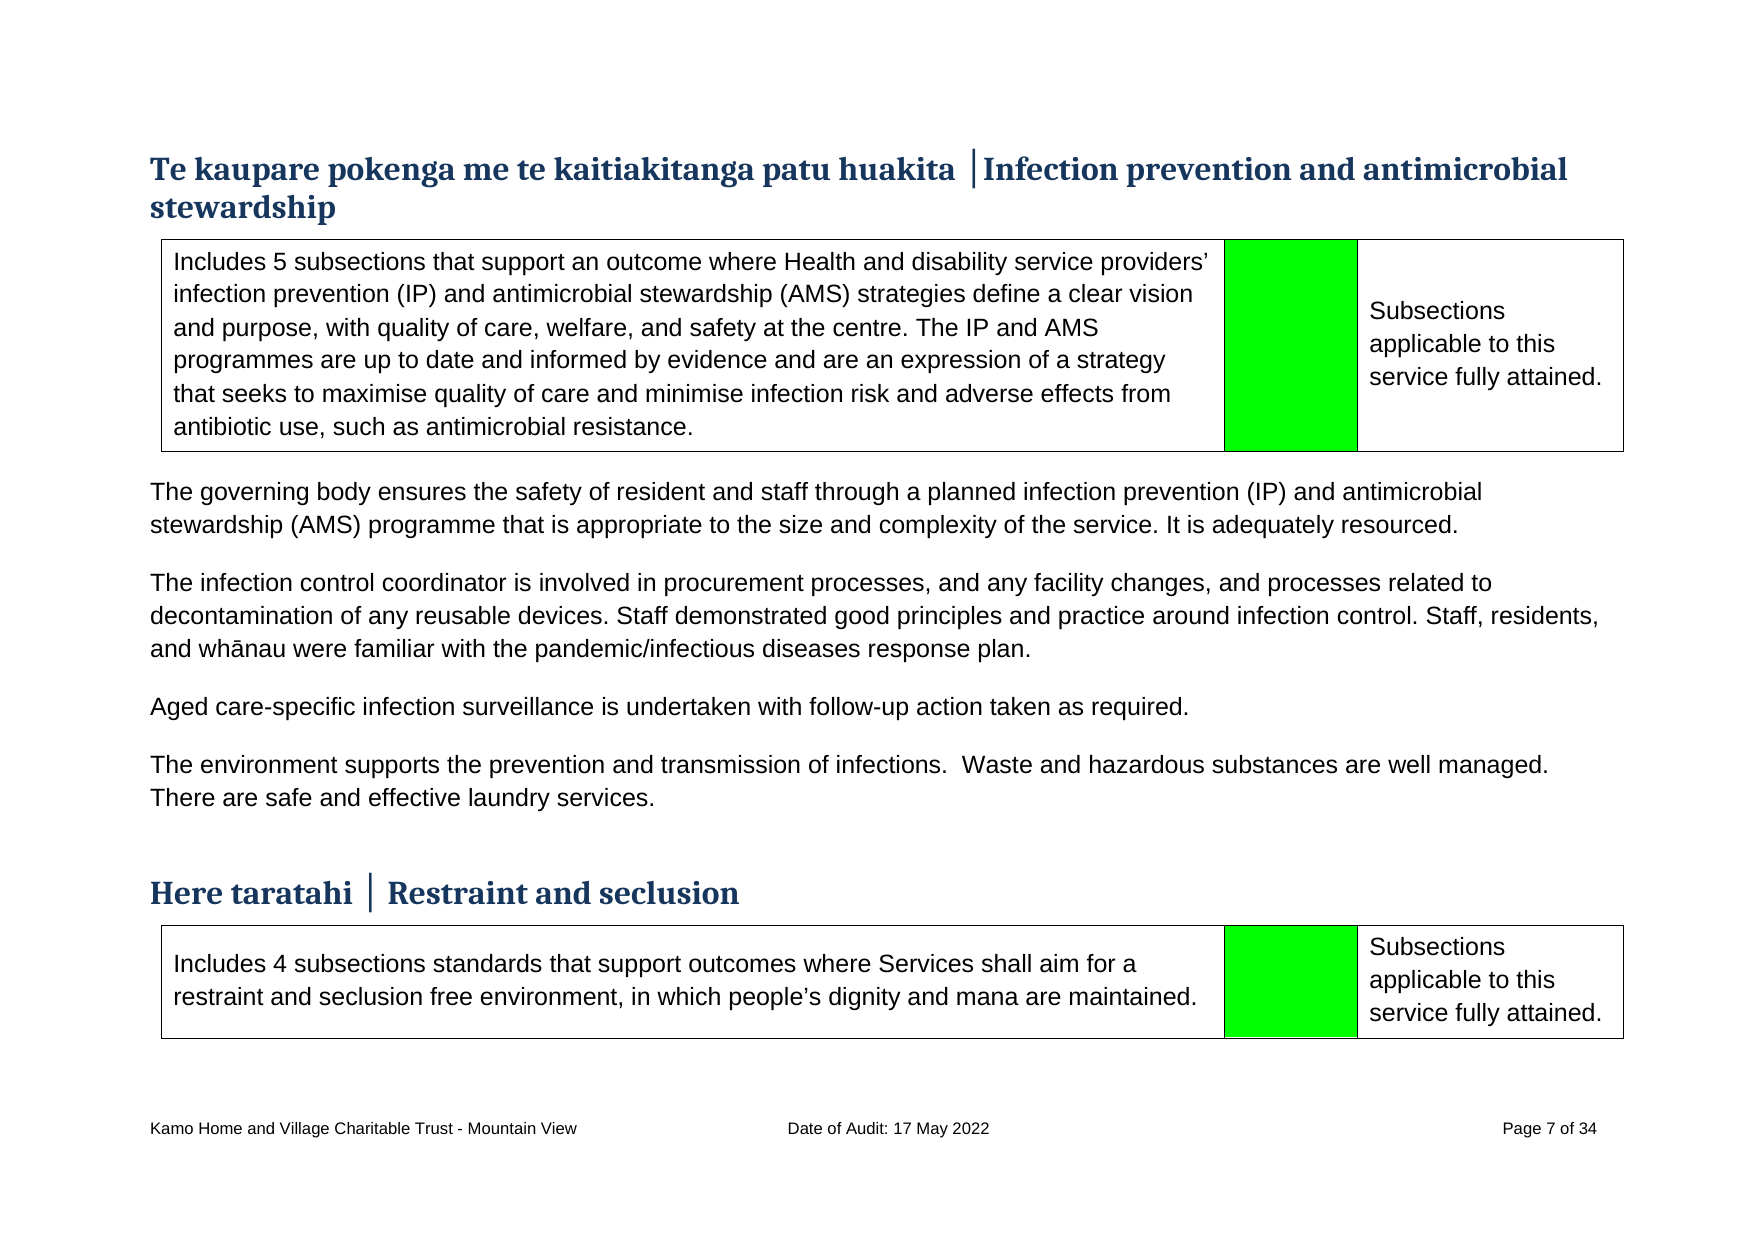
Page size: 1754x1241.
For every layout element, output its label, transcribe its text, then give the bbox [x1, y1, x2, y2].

table_header Includes 5 subsections that support an outcome where Health and disability service providers’ infection prevention (IP) and antimicrobial stewardship (AMS) strategies define a clear vision and purpose, with quality of care, welfare, and safety at the centre. The IP and AMS programmes are up to date and informed by evidence and are an expression of a strategy that seeks to maximise quality of care and minimise infection risk and adverse effects from antibiotic use, such as antimicrobial resistance. [162, 240, 1224, 451]
text The governing body ensures the safety of resident and staff through a planned infection prevention (IP) and antimicrobial stewardship (AMS) programme that is appropriate to the size and complexity of the service. It is adequately resourced. [150, 477, 1604, 539]
table_header Includes 4 subsections standards that support outcomes where Services shall aim for a restraint and seclusion free environment, in which people’s dignity and mana are maintained. [162, 926, 1224, 1037]
text Aged care-specific infection surveillance is undertaken with follow-up action taken as required. [150, 692, 1604, 721]
table_header Subsections applicable to this service fully attained. [1358, 926, 1623, 1037]
subtitle Here taratahi │ Restraint and seclusion [150, 874, 369, 912]
table_header [1225, 240, 1357, 451]
table_header [1225, 926, 1357, 1037]
text The infection control coordinator is involved in procurement processes, and any facility changes, and processes related to decontamination of any reusable devices. Staff demonstrated good principles and practice around infection control. Staff, residents, and whānau were familiar with the pandemic/infectious diseases response plan. [150, 568, 1604, 663]
text The environment supports the prevention and transmission of infections. Waste and hazardous substances are well managed. There are safe and effective laundry services. [150, 750, 1604, 812]
table_header Subsections applicable to this service fully attained. [1358, 240, 1623, 451]
subtitle Here taratahi │ Restraint and seclusion [371, 874, 1604, 912]
subtitle Te kaupare pokenga me te kaitiakitanga patu huakita │Infection prevention and antimicrobial stewardship [150, 150, 1604, 227]
